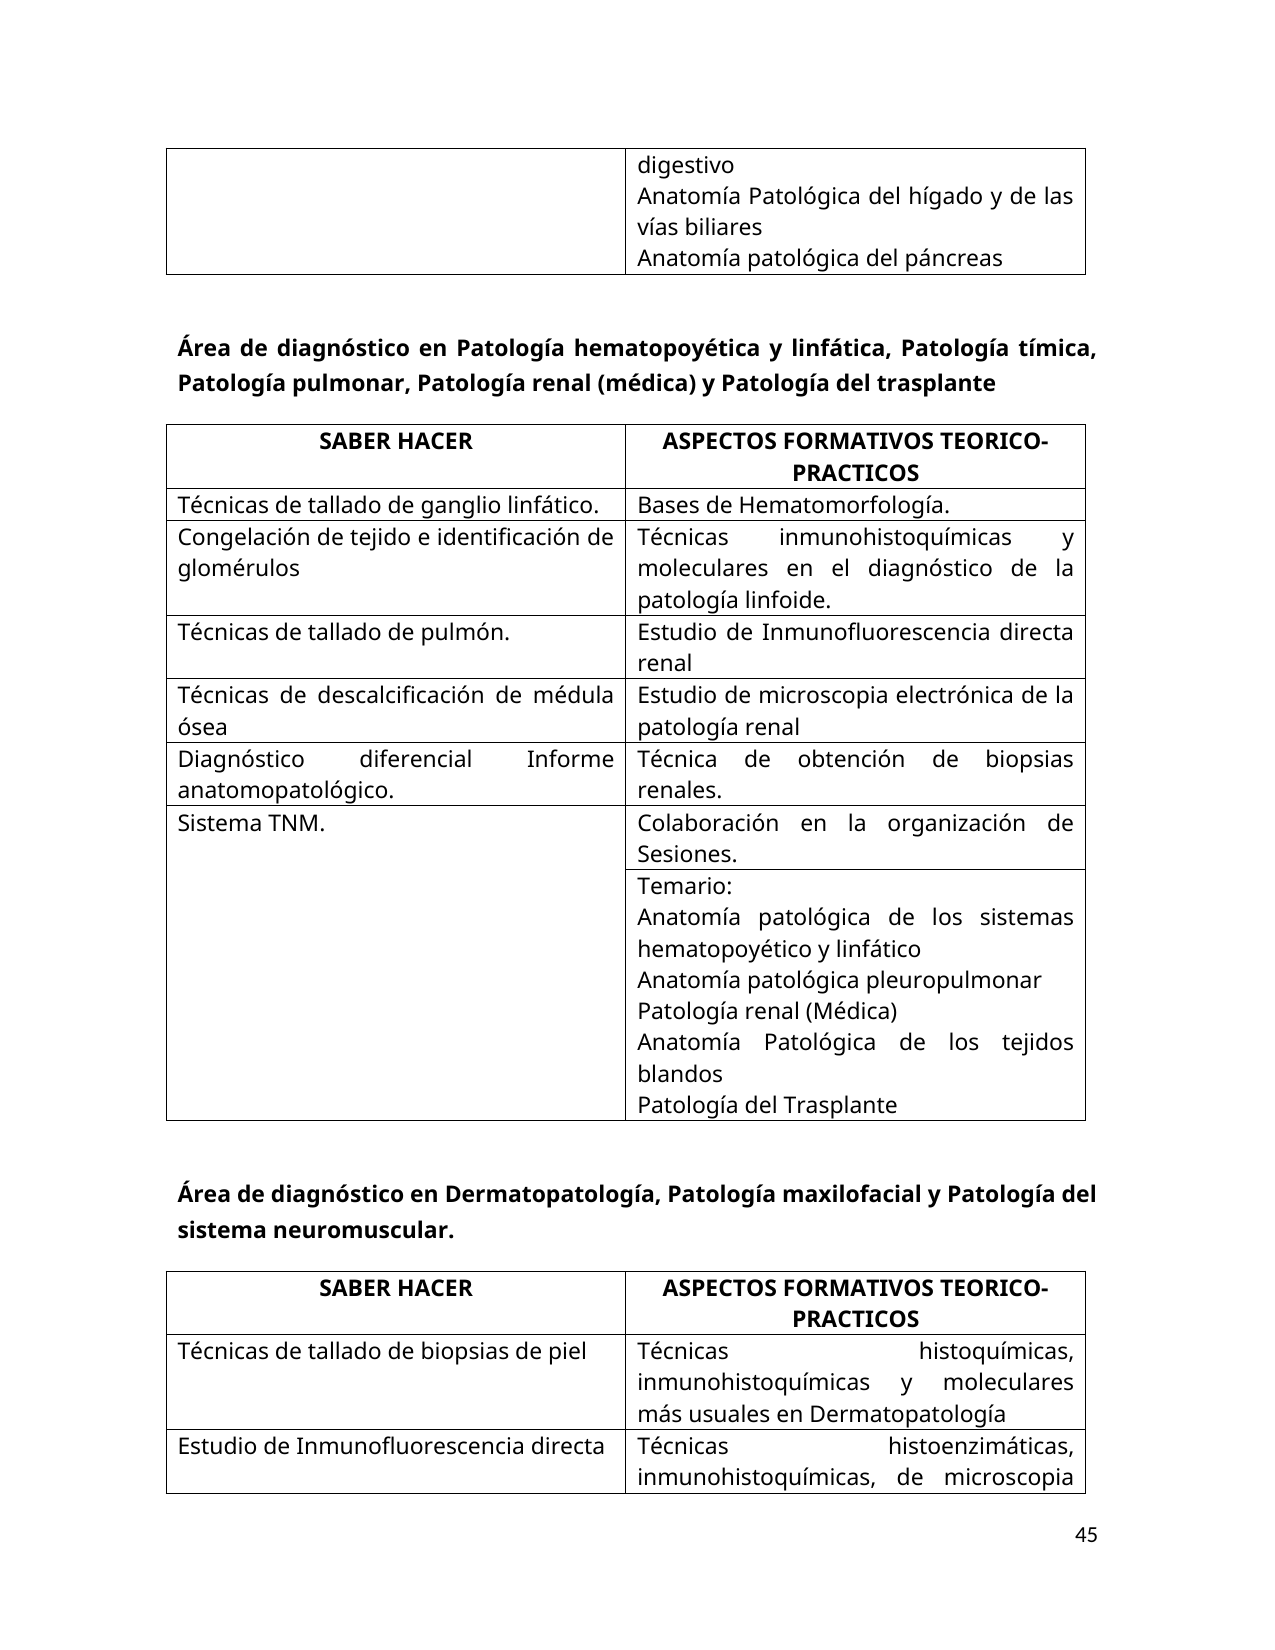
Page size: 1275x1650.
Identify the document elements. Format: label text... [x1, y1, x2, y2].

text Área de diagnóstico en Patología hematopoyética y linfática, Patología tímica, Patología pulmonar, Patología renal (médica) y Patología del trasplante [177, 331, 1098, 399]
table_header ASPECTOS FORMATIVOS TEORICO-PRACTICOS [626, 1272, 1085, 1334]
table_cell Diagnóstico diferencial Informe anatomopatológico. [167, 743, 625, 805]
table_cell Congelación de tejido e identificación de glomérulos [167, 521, 625, 615]
table_cell Técnicas de descalcificación de médula ósea [167, 679, 625, 742]
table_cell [626, 1430, 1085, 1492]
table_cell Técnicas de tallado de biopsias de piel [167, 1335, 625, 1429]
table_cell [626, 149, 1085, 274]
table_cell Temario: Anatomía patológica de los sistemas hematopoyético y linfático Anatomía patológica pleuropulmonar Patología renal (Médica) Anatomía Patológica de los tejidos blandos Patología del Trasplante [626, 870, 1085, 1120]
table_cell Técnicas de tallado de pulmón. [167, 616, 625, 678]
table_header ASPECTOS FORMATIVOS TEORICO-PRACTICOS [626, 425, 1085, 488]
text Área de diagnóstico en Dermatopatología, Patología maxilofacial y Patología del sistema neuromuscular. [177, 1178, 1098, 1245]
table_cell Técnica de obtención de biopsias renales. [626, 743, 1085, 805]
table_cell Bases de Hematomorfología. [626, 489, 1085, 520]
table_cell Estudio de Inmunofluorescencia directa renal [626, 616, 1085, 678]
table_cell Sistema TNM. [167, 806, 625, 1120]
table_cell Técnicas de tallado de ganglio linfático. [167, 489, 625, 520]
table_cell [167, 1430, 625, 1492]
table_cell Estudio de microscopia electrónica de la patología renal [626, 679, 1085, 742]
table_cell Técnicas histoquímicas, inmunohistoquímicas y moleculares más usuales en Dermatopatología [626, 1335, 1085, 1429]
table_header SABER HACER [167, 1272, 625, 1334]
table_header SABER HACER [167, 425, 625, 488]
table_cell Colaboración en la organización de Sesiones. [626, 806, 1085, 869]
table_cell Técnicas inmunohistoquímicas y moleculares en el diagnóstico de la patología linfoide. [626, 521, 1085, 615]
